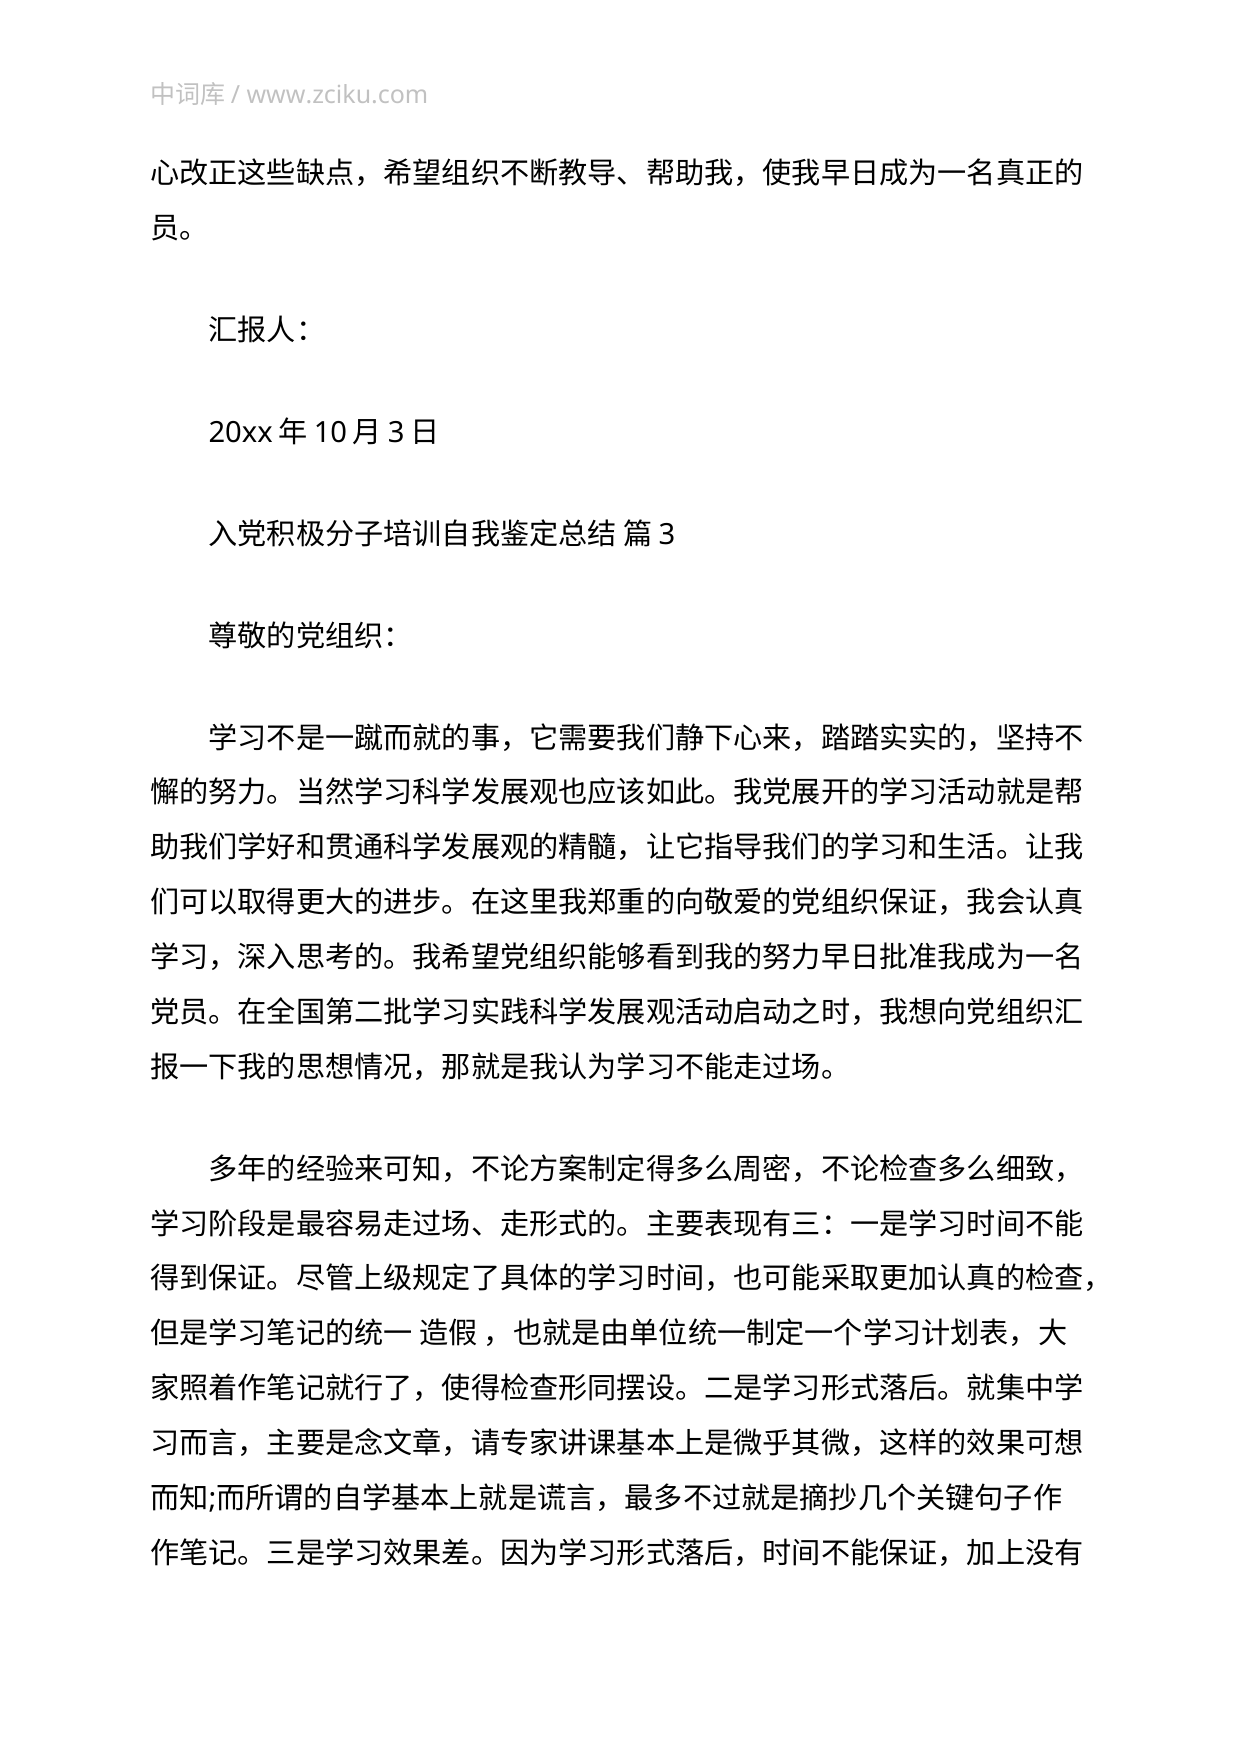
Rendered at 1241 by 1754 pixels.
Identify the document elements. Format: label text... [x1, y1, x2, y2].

text 学习不是一蹴而就的事，它需要我们静下心来，踏踏实实的，坚持不懈的努力。当然学习科学发展观也应该如此。我党展开的学习活动就是帮助我们学好和贯通科学发展观的精髓，让它指导我们的学习和生活。让我们可以取得更大的进步。在这里我郑重的向敬爱的党组织保证，我会认真学习，深入思考的。我希望党组织能够看到我的努力早日批准我成为一名党员。在全国第二批学习实践科学发展观活动启动之时，我想向党组织汇报一下我的思想情况，那就是我认为学习不能走过场。 [150, 714, 1090, 1086]
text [150, 1145, 1090, 1572]
text 汇报人： [150, 307, 1090, 349]
text 尊敬的党组织： [150, 612, 1090, 655]
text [150, 150, 1090, 247]
text 入党积极分子培训自我鉴定总结 篇3 [150, 510, 1090, 553]
text 20xx年10月3日 [150, 408, 1090, 451]
